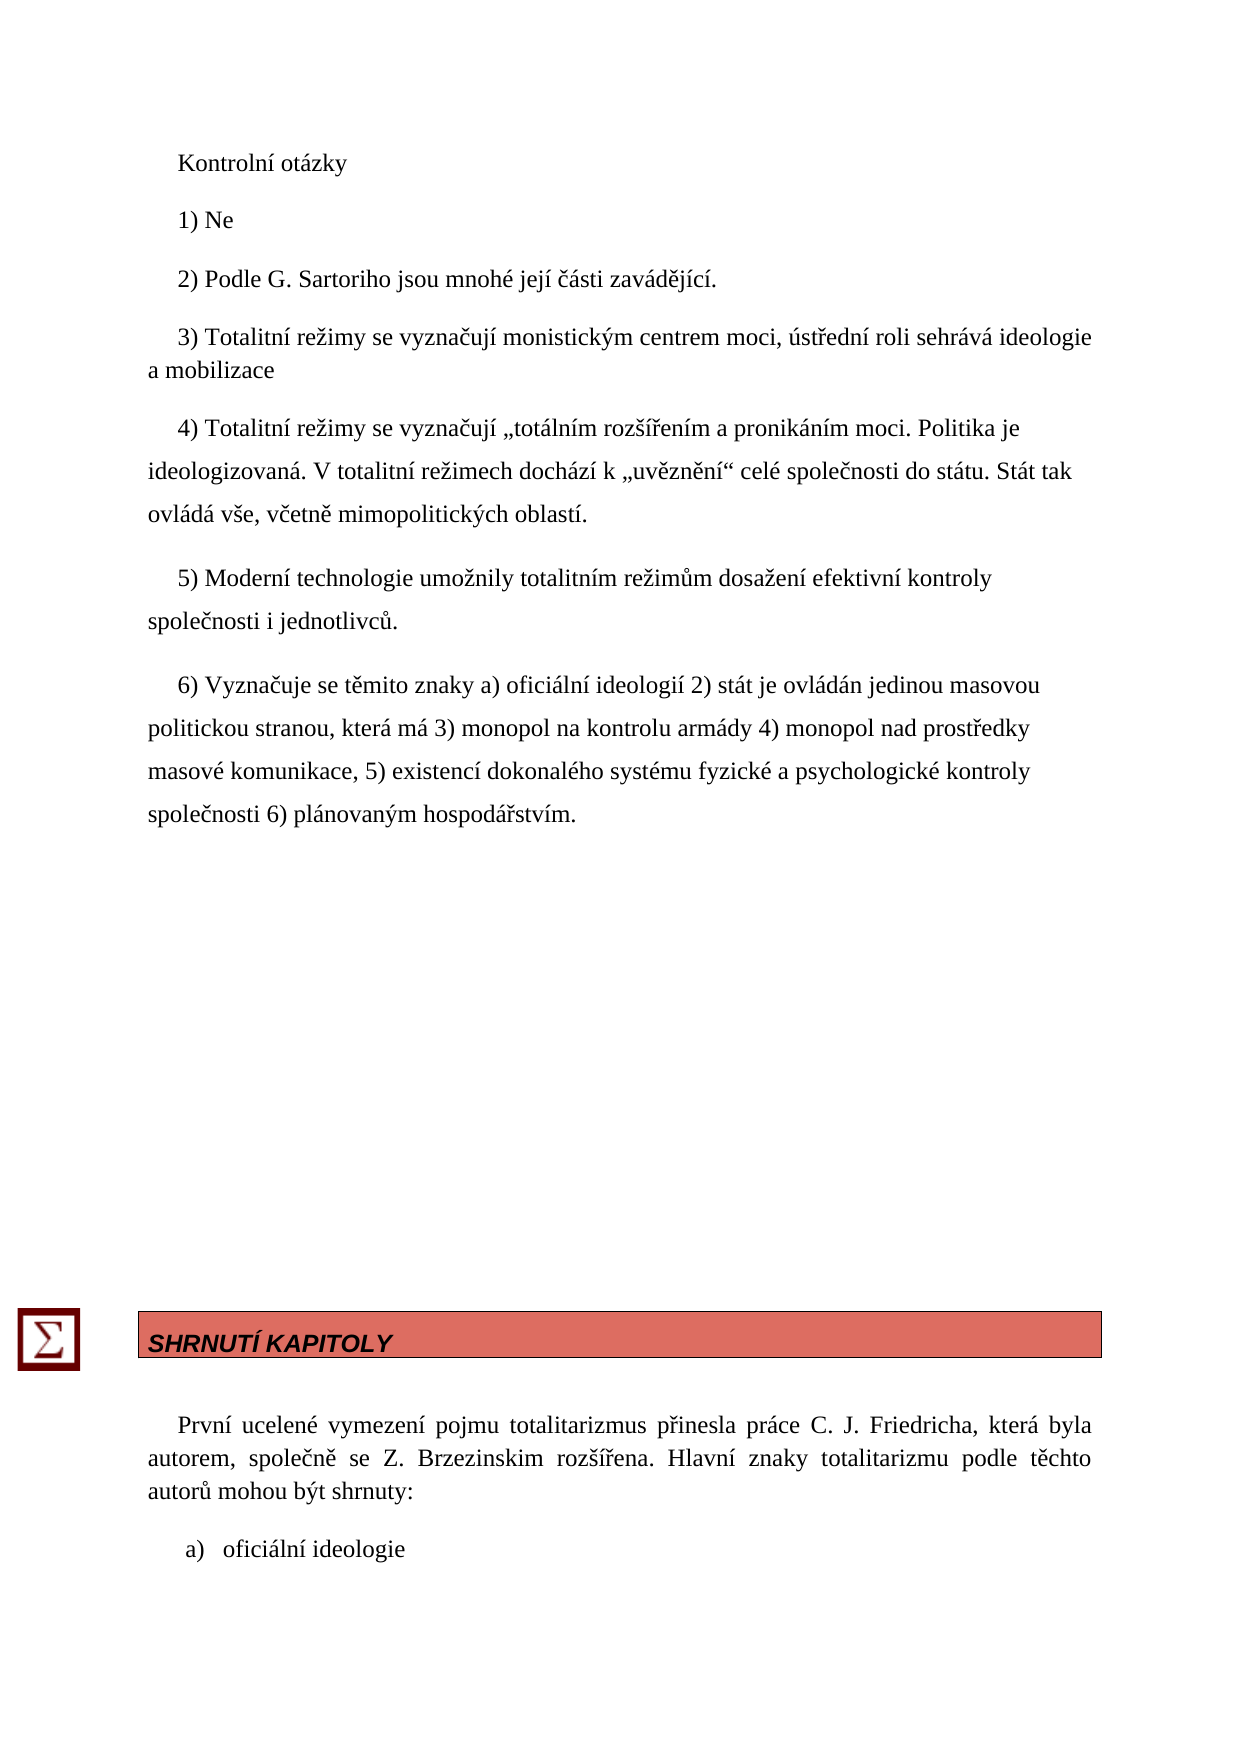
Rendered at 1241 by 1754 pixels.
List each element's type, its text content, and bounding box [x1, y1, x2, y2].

list oficiální ideologie [185, 1534, 1093, 1563]
text 1) Ne [148, 206, 1093, 234]
text 2) Podle G. Sartoriho jsou mnohé její části zavádějící. [148, 264, 1093, 292]
text Kontrolní otázky [148, 148, 1093, 176]
text 5) Moderní technologie umožnily totalitním režimům dosažení efektivní kontroly společnosti i jednotlivců. [148, 563, 1093, 635]
text 6) Vyznačuje se těmito znaky a) oficiální ideologií 2) stát je ovládán jedinou masovou politickou stranou, která má 3) monopol na kontrolu armády 4) monopol nad prostředky masové komunikace, 5) existencí dokonalého systému fyzické a psychologické kontroly společnosti 6) plánovaným hospodářstvím. [148, 670, 1093, 828]
text První ucelené vymezení pojmu totalitarizmus přinesla práce C. J. Friedricha, která byla autorem, společně se Z. Brzezinskim rozšířena. Hlavní znaky totalitarizmu podle těchto autorů mohou být shrnuty: [148, 1410, 1093, 1505]
text Shrnutí kapitoly [139, 1312, 1101, 1357]
text 4) Totalitní režimy se vyznačují „totálním rozšířením a pronikáním moci. Politika je ideologizovaná. V totalitní režimech dochází k „uvěznění“ celé společnosti do státu. Stát tak ovládá vše, včetně mimopolitických oblastí. [148, 413, 1093, 528]
text 3) Totalitní režimy se vyznačují monistickým centrem moci, ústřední roli sehrává ideologie a mobilizace [148, 322, 1093, 383]
picture [17, 1308, 81, 1371]
